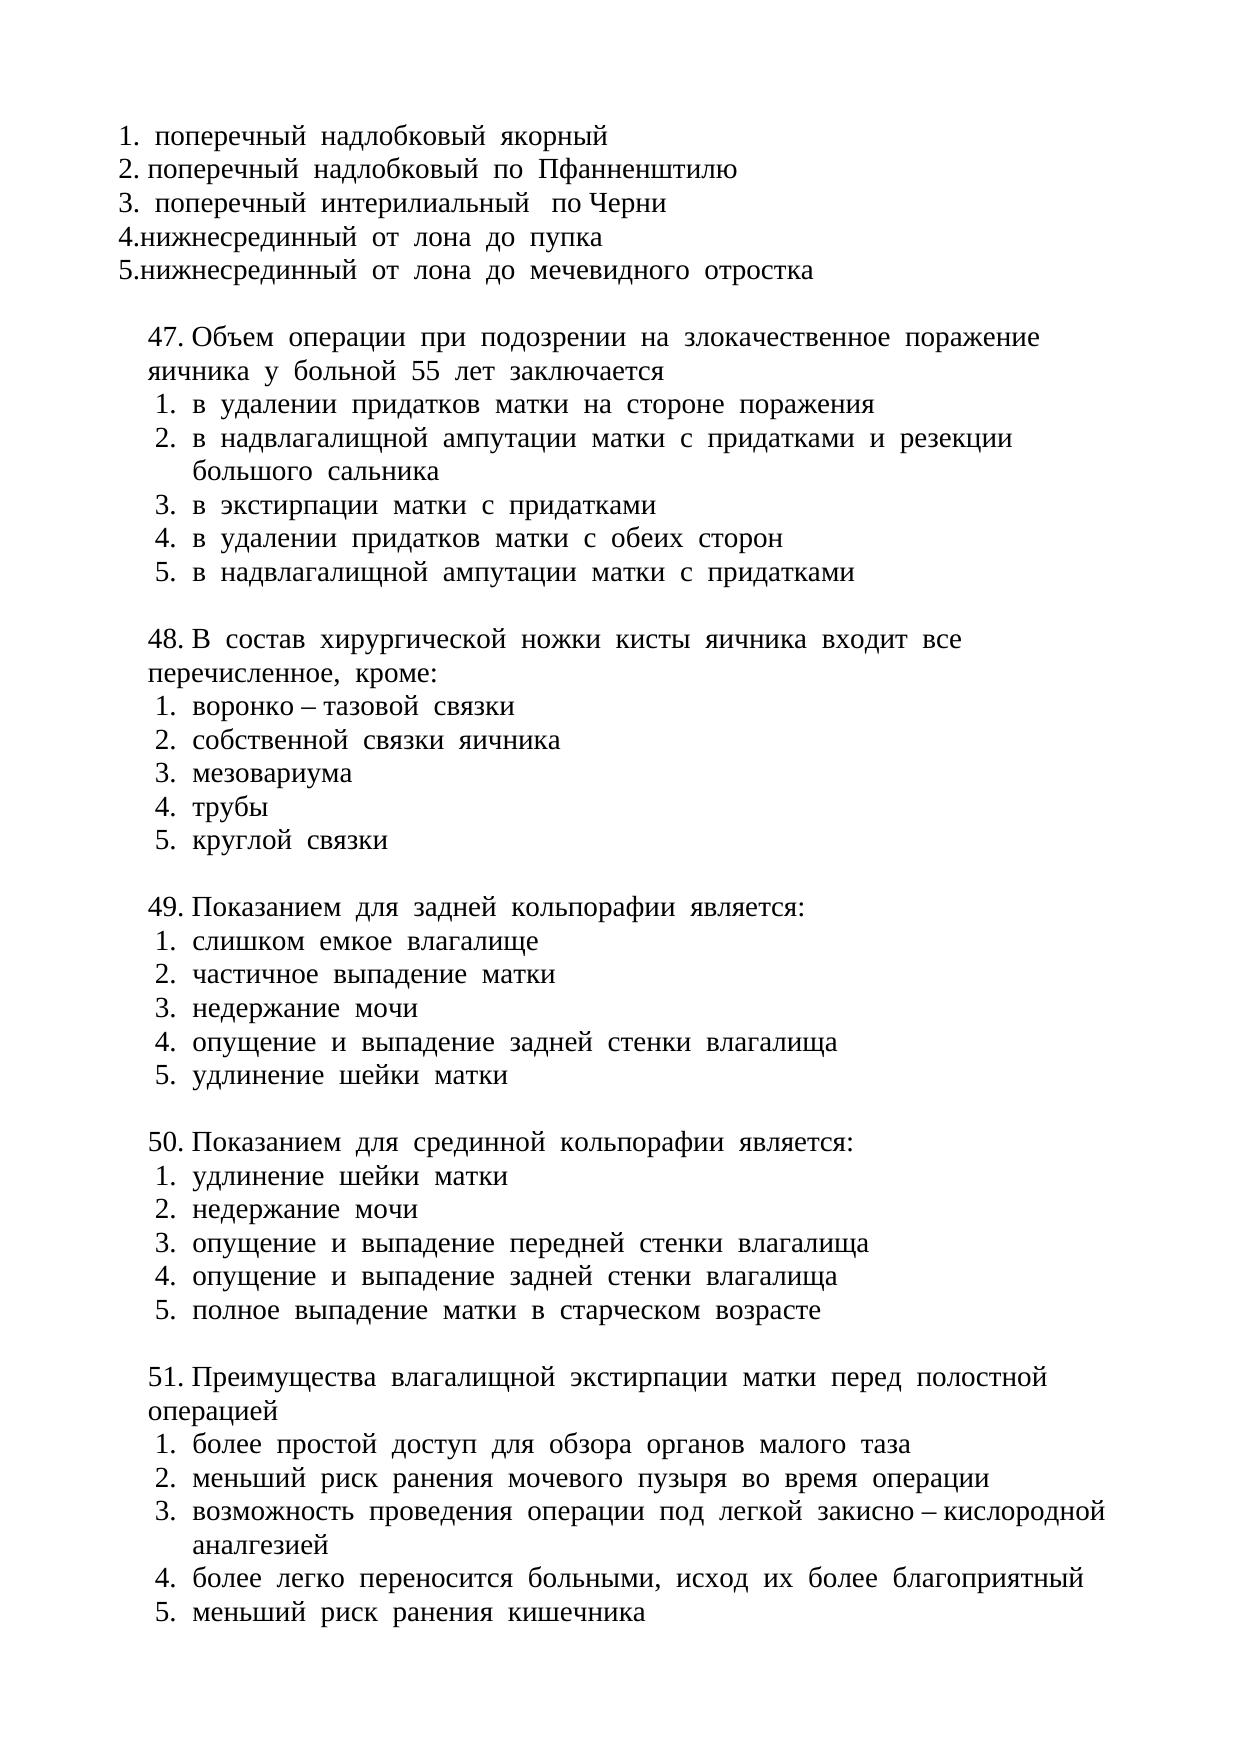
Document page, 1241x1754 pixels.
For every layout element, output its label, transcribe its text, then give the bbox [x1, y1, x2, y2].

list полное выпадение матки в старческом возрасте [154, 1292, 1152, 1326]
list частичное выпадение матки [154, 957, 1152, 990]
list меньший риск ранения мочевого пузыря во время операции [154, 1460, 1152, 1493]
list Преимущества влагалищной экстирпации матки перед полостной операцией [148, 1359, 1152, 1426]
list опущение и выпадение задней стенки влагалища [154, 1024, 1152, 1057]
list в экстирпации матки с придатками [154, 487, 1152, 521]
text 2. поперечный надлобковый по Пфанненштилю [118, 152, 1152, 185]
text 4.нижнесрединный от лона до пупка [118, 219, 1152, 252]
list мезовариума [154, 755, 1152, 789]
list опущение и выпадение передней стенки влагалища [154, 1225, 1152, 1258]
list слишком емкое влагалище [154, 923, 1152, 957]
list в надвлагалищной ампутации матки с придатками и резекции большого сальника [154, 420, 1152, 487]
list удлинение шейки матки [154, 1158, 1152, 1191]
text 3. поперечный интерилиальный по Черни [118, 185, 1152, 219]
list Показанием для срединной кольпорафии является: [148, 1124, 1152, 1158]
list в надвлагалищной ампутации матки с придатками [154, 554, 1152, 588]
list Объем операции при подозрении на злокачественное поражение яичника у больной 55 лет заключается [148, 319, 1152, 386]
list более легко переносится больными, исход их более благоприятный [154, 1560, 1152, 1594]
list недержание мочи [154, 1191, 1152, 1225]
list в удалении придатков матки на стороне поражения [154, 386, 1152, 420]
list опущение и выпадение задней стенки влагалища [154, 1258, 1152, 1292]
list В состав хирургической ножки кисты яичника входит все перечисленное, кроме: [148, 621, 1152, 688]
list воронко – тазовой связки [154, 688, 1152, 722]
text 1. поперечный надлобковый якорный [118, 118, 1152, 152]
list более простой доступ для обзора органов малого таза [154, 1426, 1152, 1460]
list возможность проведения операции под легкой закисно – кислородной аналгезией [154, 1493, 1152, 1560]
list круглой связки [154, 822, 1152, 856]
list трубы [154, 789, 1152, 822]
list удлинение шейки матки [154, 1057, 1152, 1091]
list в удалении придатков матки с обеих сторон [154, 521, 1152, 554]
list меньший риск ранения кишечника [154, 1594, 1152, 1627]
list недержание мочи [154, 990, 1152, 1024]
list собственной связки яичника [154, 722, 1152, 755]
text 5.нижнесрединный от лона до мечевидного отростка [118, 252, 1152, 286]
list Показанием для задней кольпорафии является: [148, 889, 1152, 923]
